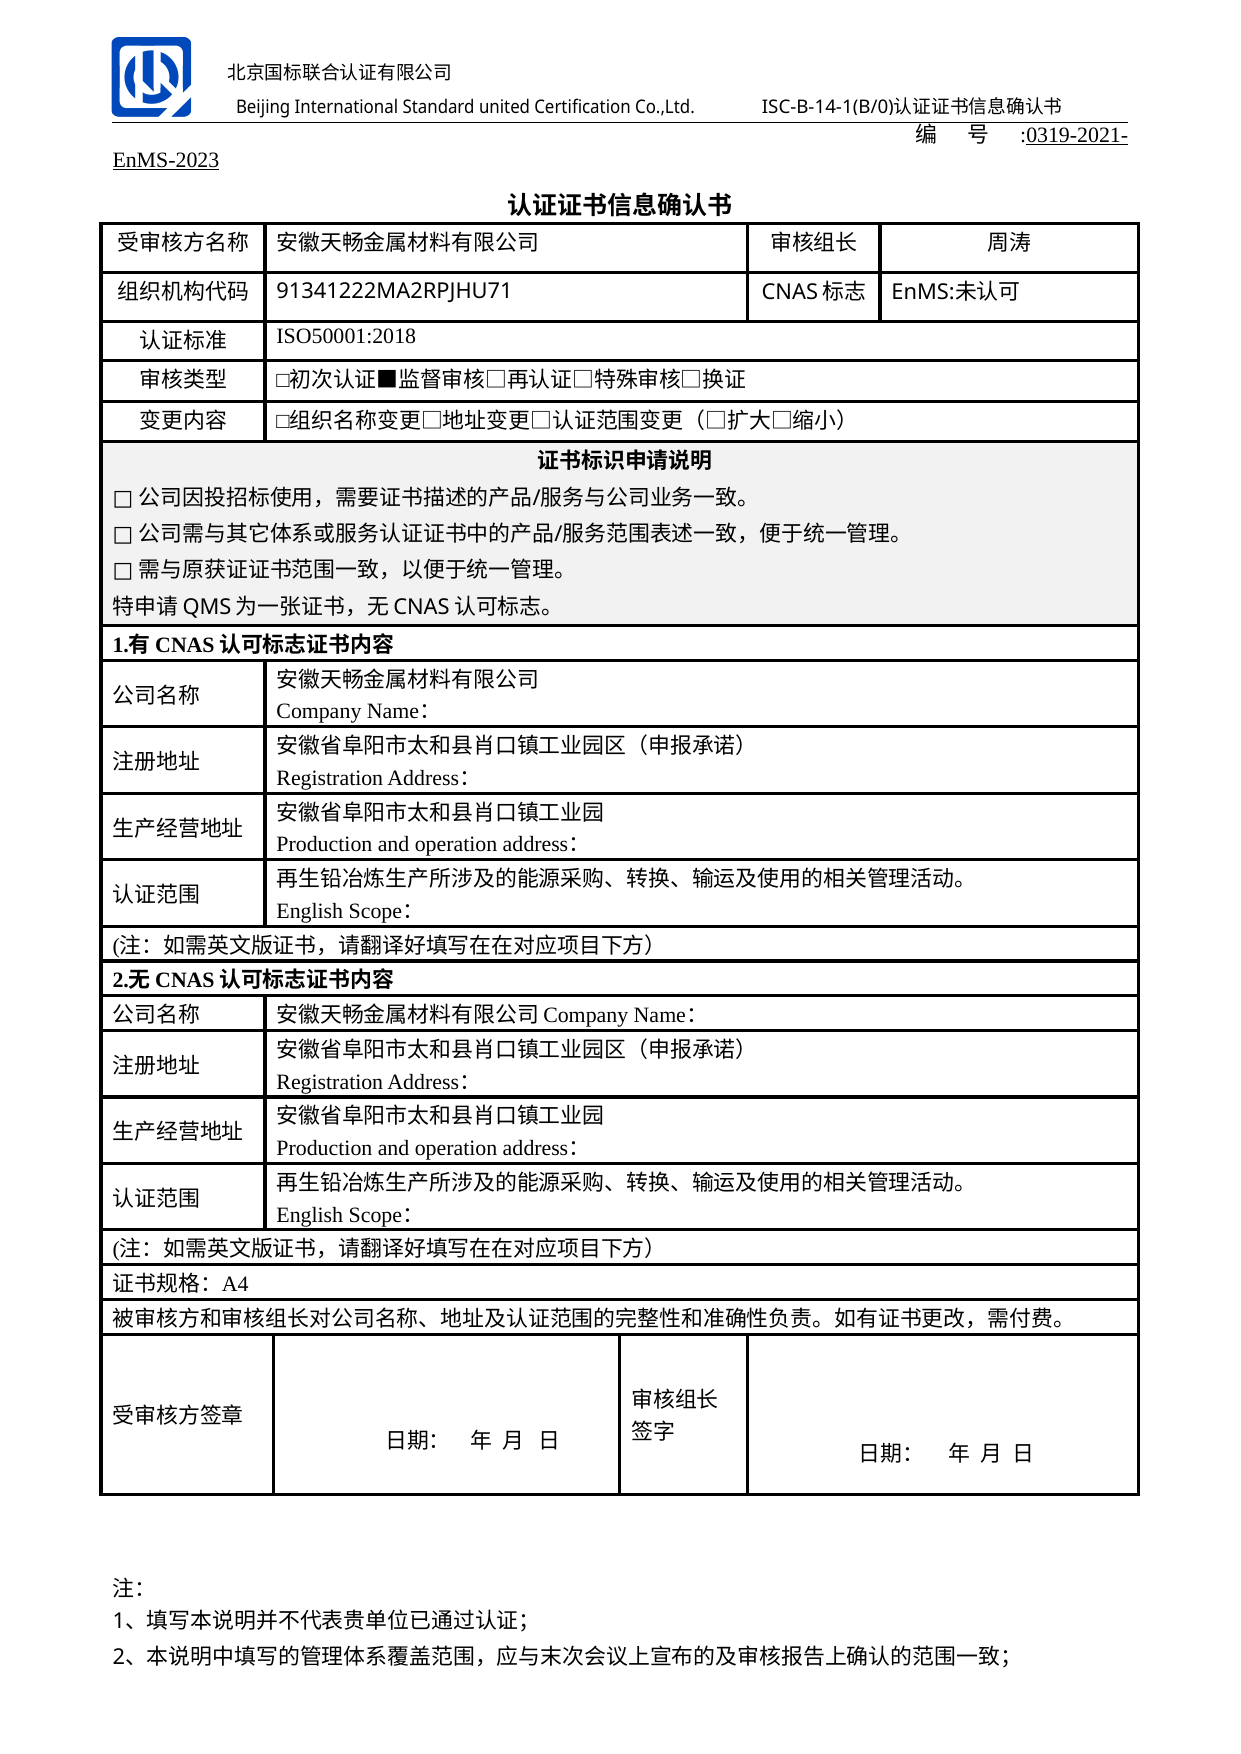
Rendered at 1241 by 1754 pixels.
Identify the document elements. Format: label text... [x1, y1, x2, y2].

table_cell ISO50001:2018 [267, 323, 1137, 359]
table_cell 组织机构代码 [103, 274, 263, 320]
table_cell 安徽天畅金属材料有限公司Company Name： [267, 997, 1137, 1029]
table_cell 91341222MA2RPJHU71 [267, 274, 746, 320]
table_cell 2.无CNAS认可标志证书内容 [103, 963, 1137, 994]
table_cell 生产经营地址 [103, 795, 263, 858]
table_header 受审核方名称 [103, 225, 263, 271]
table_cell 注册地址 [103, 728, 263, 792]
table_cell □组织名称变更□地址变更□认证范围变更（□扩大□缩小） [267, 403, 1137, 440]
table_cell 认证范围 [103, 1165, 263, 1228]
table_cell 日期： 年 月 日 [275, 1336, 618, 1492]
text 注： [112, 1571, 1128, 1603]
table_cell 安徽省阜阳市太和县肖口镇工业园区（申报承诺） Registration Address： [267, 1032, 1137, 1095]
table_cell 安徽省阜阳市太和县肖口镇工业园区（申报承诺） Registration Address： [267, 728, 1137, 792]
table_header 审核组长 [749, 225, 878, 271]
table_cell CNAS标志 [749, 274, 878, 320]
table_header 周涛 [882, 225, 1137, 271]
table_cell 审核组长签字 [621, 1336, 746, 1492]
table_cell 再生铅冶炼生产所涉及的能源采购、转换、输运及使用的相关管理活动。 English Scope： [267, 861, 1137, 924]
table_cell (注：如需英文版证书，请翻译好填写在在对应项目下方） [103, 928, 1137, 959]
table_cell 公司名称 [103, 662, 263, 725]
table_cell 安徽省阜阳市太和县肖口镇工业园 Production and operation address： [267, 1099, 1137, 1162]
text 2、本说明中填写的管理体系覆盖范围，应与末次会议上宣布的及审核报告上确认的范围一致； [112, 1639, 1128, 1671]
text 认证证书信息确认书 [112, 185, 1128, 222]
table_cell 再生铅冶炼生产所涉及的能源采购、转换、输运及使用的相关管理活动。 English Scope： [267, 1165, 1137, 1228]
table_cell 1.有CNAS认可标志证书内容 [103, 627, 1137, 659]
text 编号:0319-2021-EnMS-2023 [112, 123, 1128, 173]
text 1、填写本说明并不代表贵单位已通过认证； [112, 1603, 1128, 1634]
table_cell 认证范围 [103, 861, 263, 924]
picture [111, 37, 192, 117]
table_cell 注册地址 [103, 1032, 263, 1095]
table_cell □初次认证■监督审核□再认证□特殊审核□换证 [267, 362, 1137, 399]
table_cell 公司名称 [103, 997, 263, 1029]
table_cell 审核类型 [103, 362, 263, 399]
table_cell EnMS:未认可 [882, 274, 1137, 320]
table_cell 认证标准 [103, 323, 263, 359]
table_cell 证书规格：A4 [103, 1266, 1137, 1298]
table_cell 变更内容 [103, 403, 263, 440]
table_cell 安徽省阜阳市太和县肖口镇工业园 Production and operation address： [267, 795, 1137, 858]
table_cell 生产经营地址 [103, 1099, 263, 1162]
table_cell 证书标识申请说明 □ 公司因投招标使用，需要证书描述的产品/服务与公司业务一致。 □ 公司需与其它体系或服务认证证书中的产品/服务范围表述一致，便于统一管理。 □ 需与原获证证书范围一致，以便于统一管理。 特申请QMS为一张证书，无CNAS认可标志。 [103, 443, 1137, 624]
table_cell 受审核方签章 [103, 1336, 272, 1492]
table_cell 日期： 年 月 日 [749, 1336, 1137, 1492]
table_cell 被审核方和审核组长对公司名称、地址及认证范围的完整性和准确性负责。如有证书更改，需付费。 [103, 1301, 1137, 1333]
table_header 安徽天畅金属材料有限公司 [267, 225, 746, 271]
table_cell 安徽天畅金属材料有限公司 Company Name： [267, 662, 1137, 725]
table_cell (注：如需英文版证书，请翻译好填写在在对应项目下方） [103, 1231, 1137, 1263]
